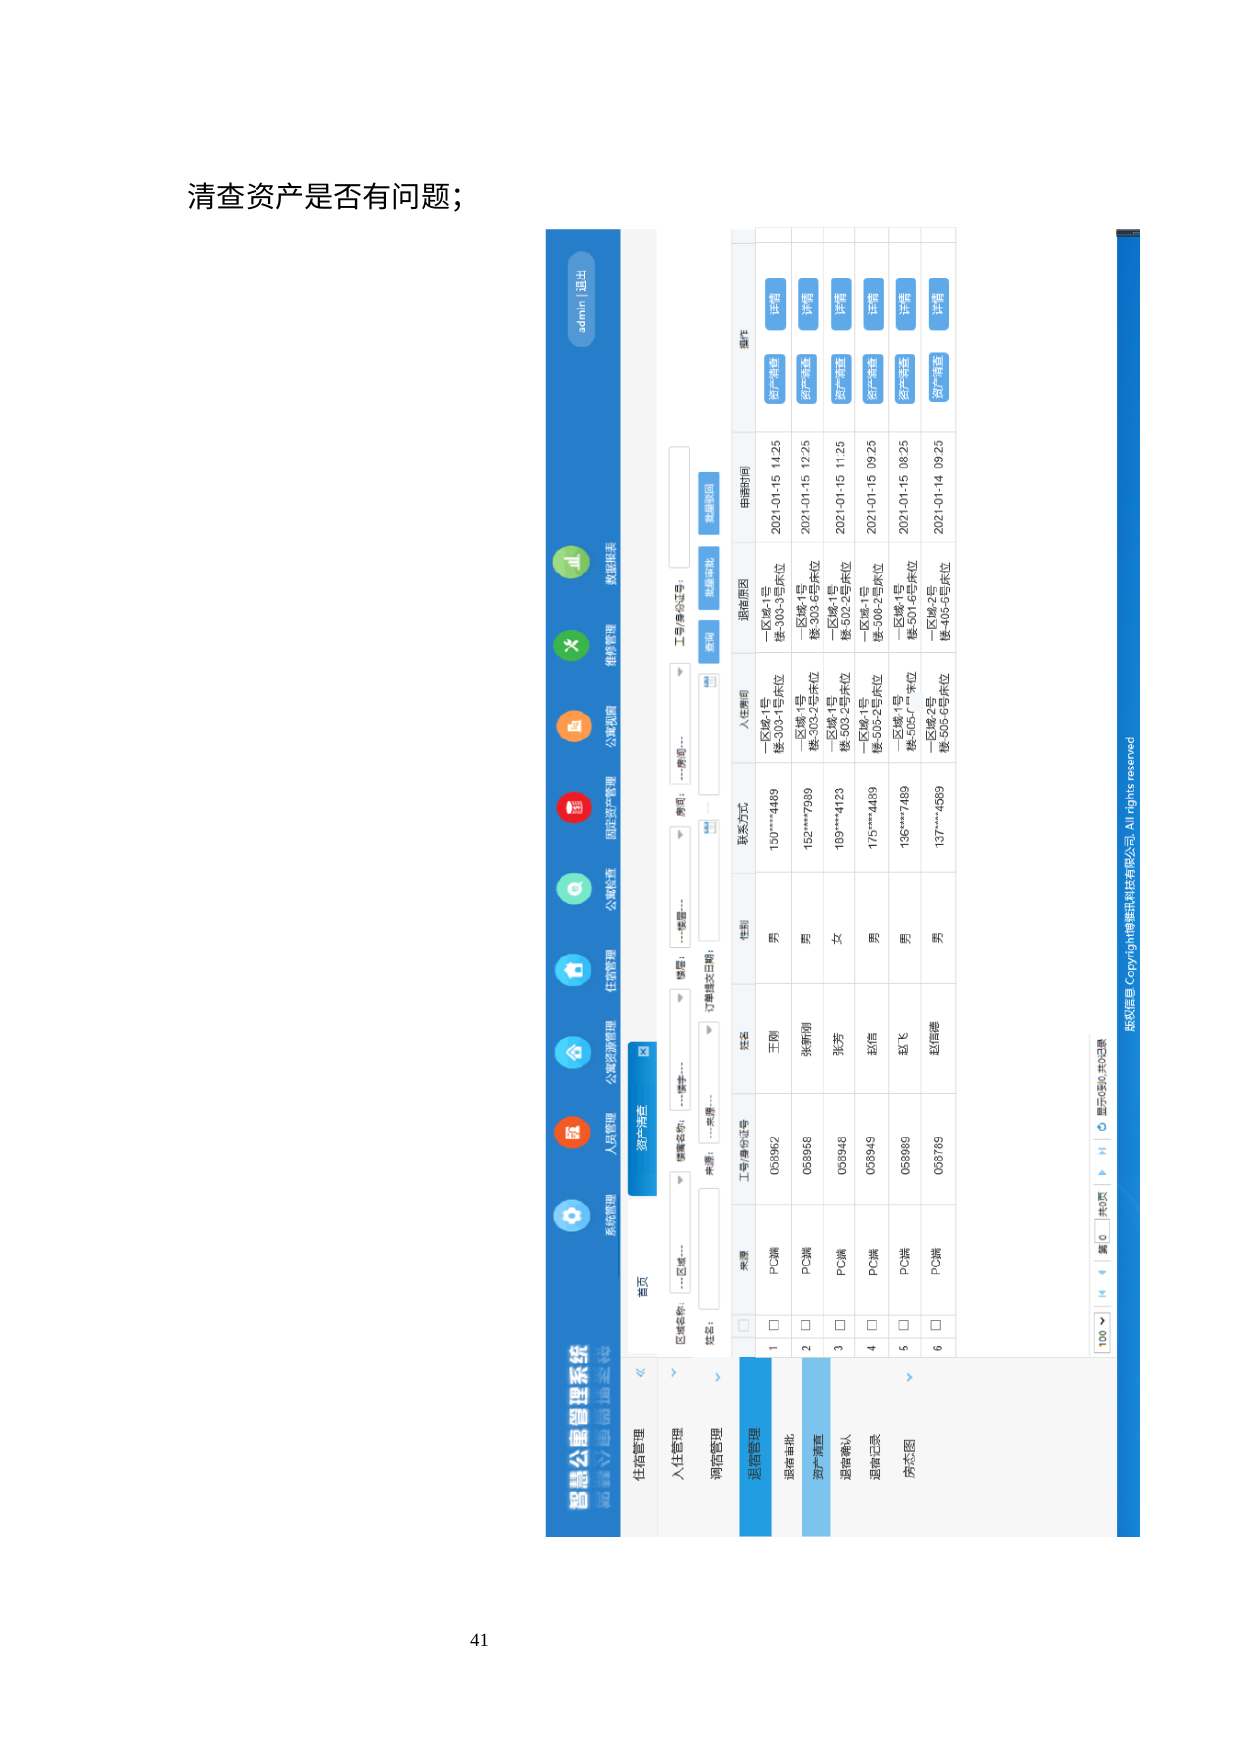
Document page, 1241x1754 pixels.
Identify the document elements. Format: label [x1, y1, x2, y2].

list [187, 162, 1053, 227]
picture [546, 228, 1140, 1536]
